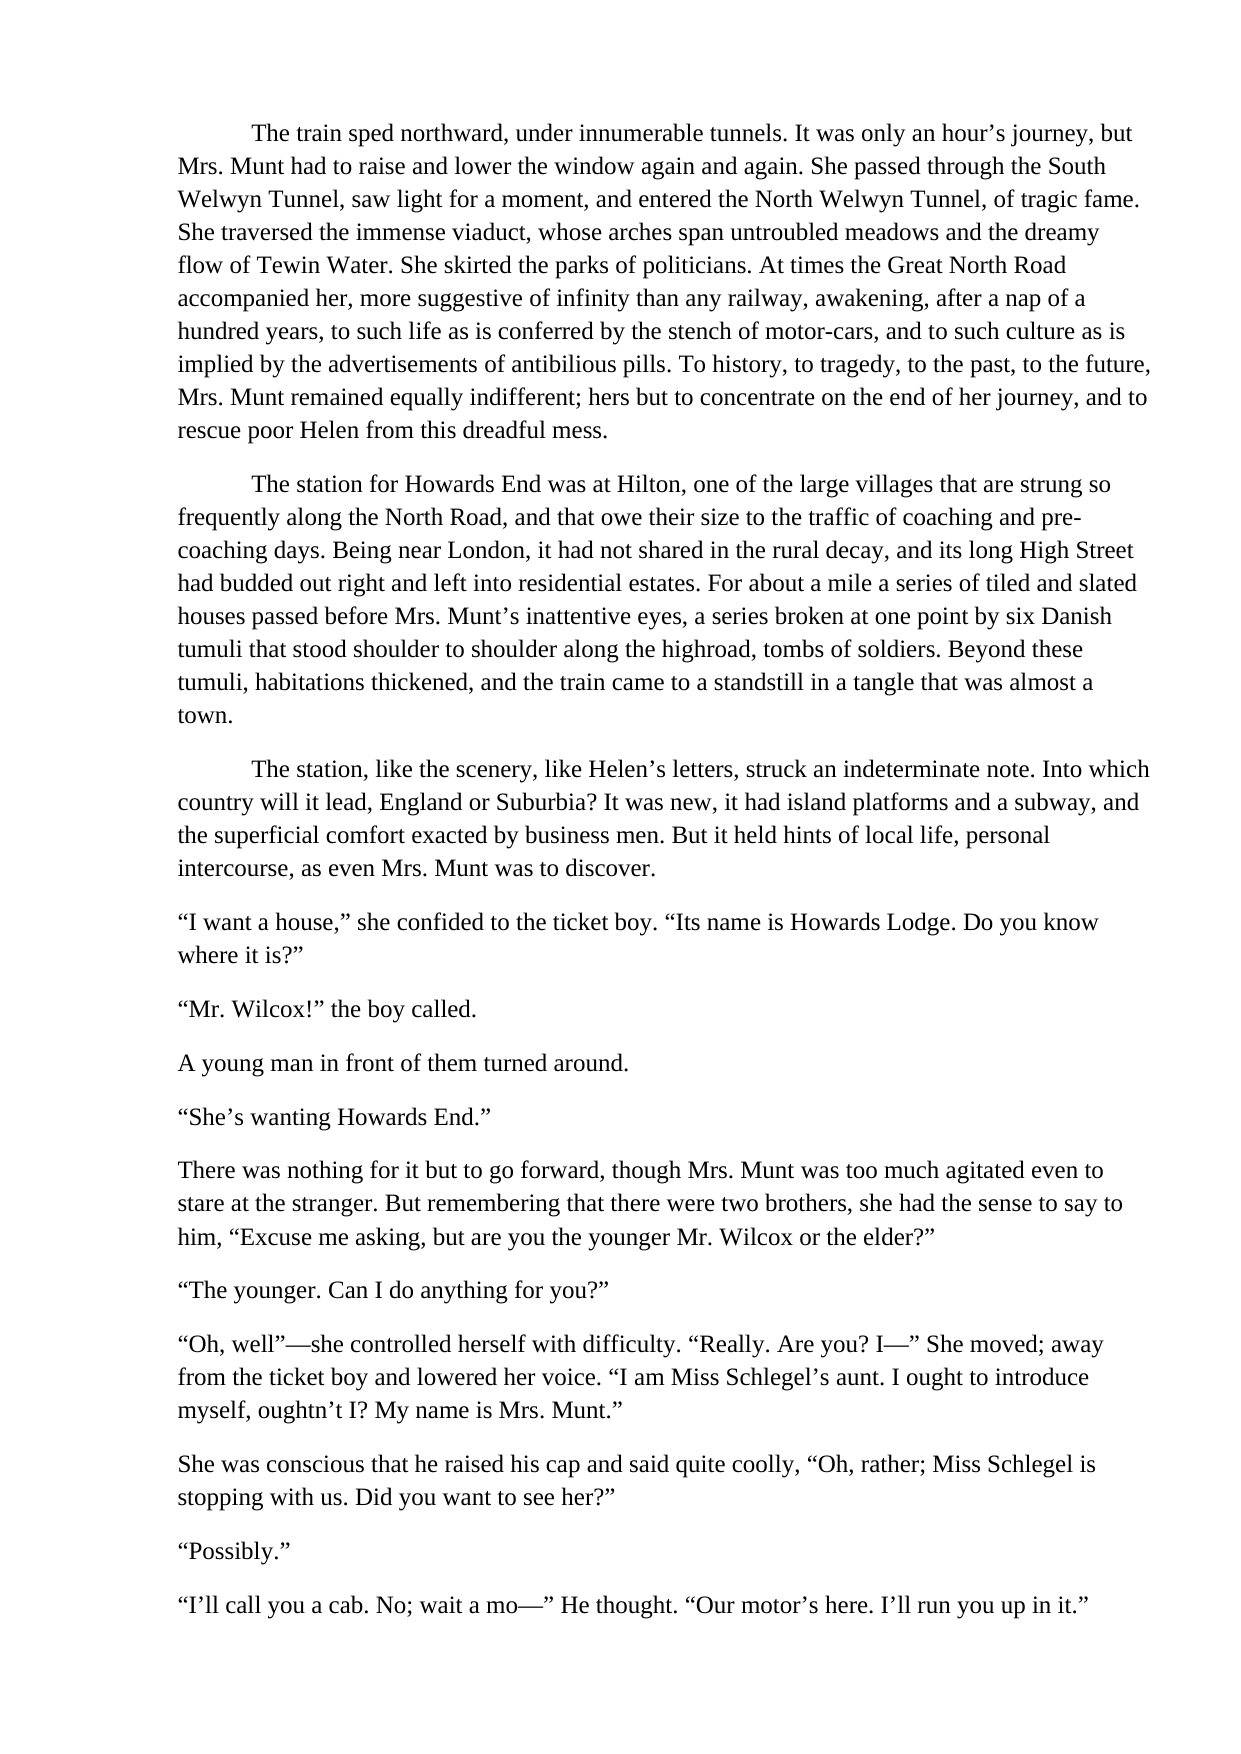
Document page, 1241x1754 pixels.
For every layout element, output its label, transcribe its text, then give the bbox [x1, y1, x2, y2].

text There was nothing for it but to go forward, though Mrs. Munt was too much agitated even to stare at the stranger. But remembering that there were two brothers, she had the sense to say to him, “Excuse me asking, but are you the younger Mr. Wilcox or the elder?” [177, 1156, 1152, 1250]
text A young man in front of them turned around. [177, 1048, 1152, 1077]
text “The younger. Can I do anything for you?” [177, 1275, 1152, 1304]
text “Possibly.” [177, 1536, 1152, 1565]
text The station for Howards End was at Hilton, one of the large villages that are strung so frequently along the North Road, and that owe their size to the traffic of coaching and pre-coaching days. Being near London, it had not shared in the rural decay, and its long High Street had budded out right and left into residential estates. For about a mile a series of tiled and slated houses passed before Mrs. Munt’s inattentive eyes, a series broken at one point by six Danish tumuli that stood shoulder to shoulder along the highroad, tombs of soldiers. Beyond these tumuli, habitations thickened, and the train came to a standstill in a tangle that was almost a town. [177, 469, 1152, 729]
text “I want a house,” she confided to the ticket boy. “Its name is Howards Lodge. Do you know where it is?” [177, 907, 1152, 969]
text “Oh, well”—she controlled herself with difficulty. “Really. Are you? I—” She moved; away from the ticket boy and lowered her voice. “I am Miss Schlegel’s aunt. I ought to introduce myself, oughtn’t I? My name is Mrs. Munt.” [177, 1329, 1152, 1424]
text She was conscious that he raised his cap and said quite coolly, “Oh, rather; Miss Schlegel is stopping with us. Did you want to see her?” [177, 1449, 1152, 1511]
text The train sped northward, under innumerable tunnels. It was only an hour’s journey, but Mrs. Munt had to raise and lower the window again and again. She passed through the South Welwyn Tunnel, saw light for a moment, and entered the North Welwyn Tunnel, of tragic fame. She traversed the immense viaduct, whose arches span untroubled meadows and the dreamy flow of Tewin Water. She skirted the parks of politicians. At times the Great North Road accompanied her, more suggestive of infinity than any railway, awakening, after a nap of a hundred years, to such life as is conferred by the stench of motor-cars, and to such culture as is implied by the advertisements of antibilious pills. To history, to tragedy, to the past, to the future, Mrs. Munt remained equally indifferent; hers but to concentrate on the end of her journey, and to rescue poor Helen from this dreadful mess. [177, 118, 1152, 444]
text The station, like the scenery, like Helen’s letters, struck an indeterminate note. Into which country will it lead, England or Suburbia? It was new, it had island platforms and a subway, and the superficial comfort exacted by business men. But it held hints of local life, personal intercourse, as even Mrs. Munt was to discover. [177, 754, 1152, 882]
text “I’ll call you a cab. No; wait a mo—” He thought. “Our motor’s here. I’ll run you up in it.” [177, 1590, 1152, 1619]
text “She’s wanting Howards End.” [177, 1102, 1152, 1130]
text “Mr. Wilcox!” the boy called. [177, 994, 1152, 1023]
